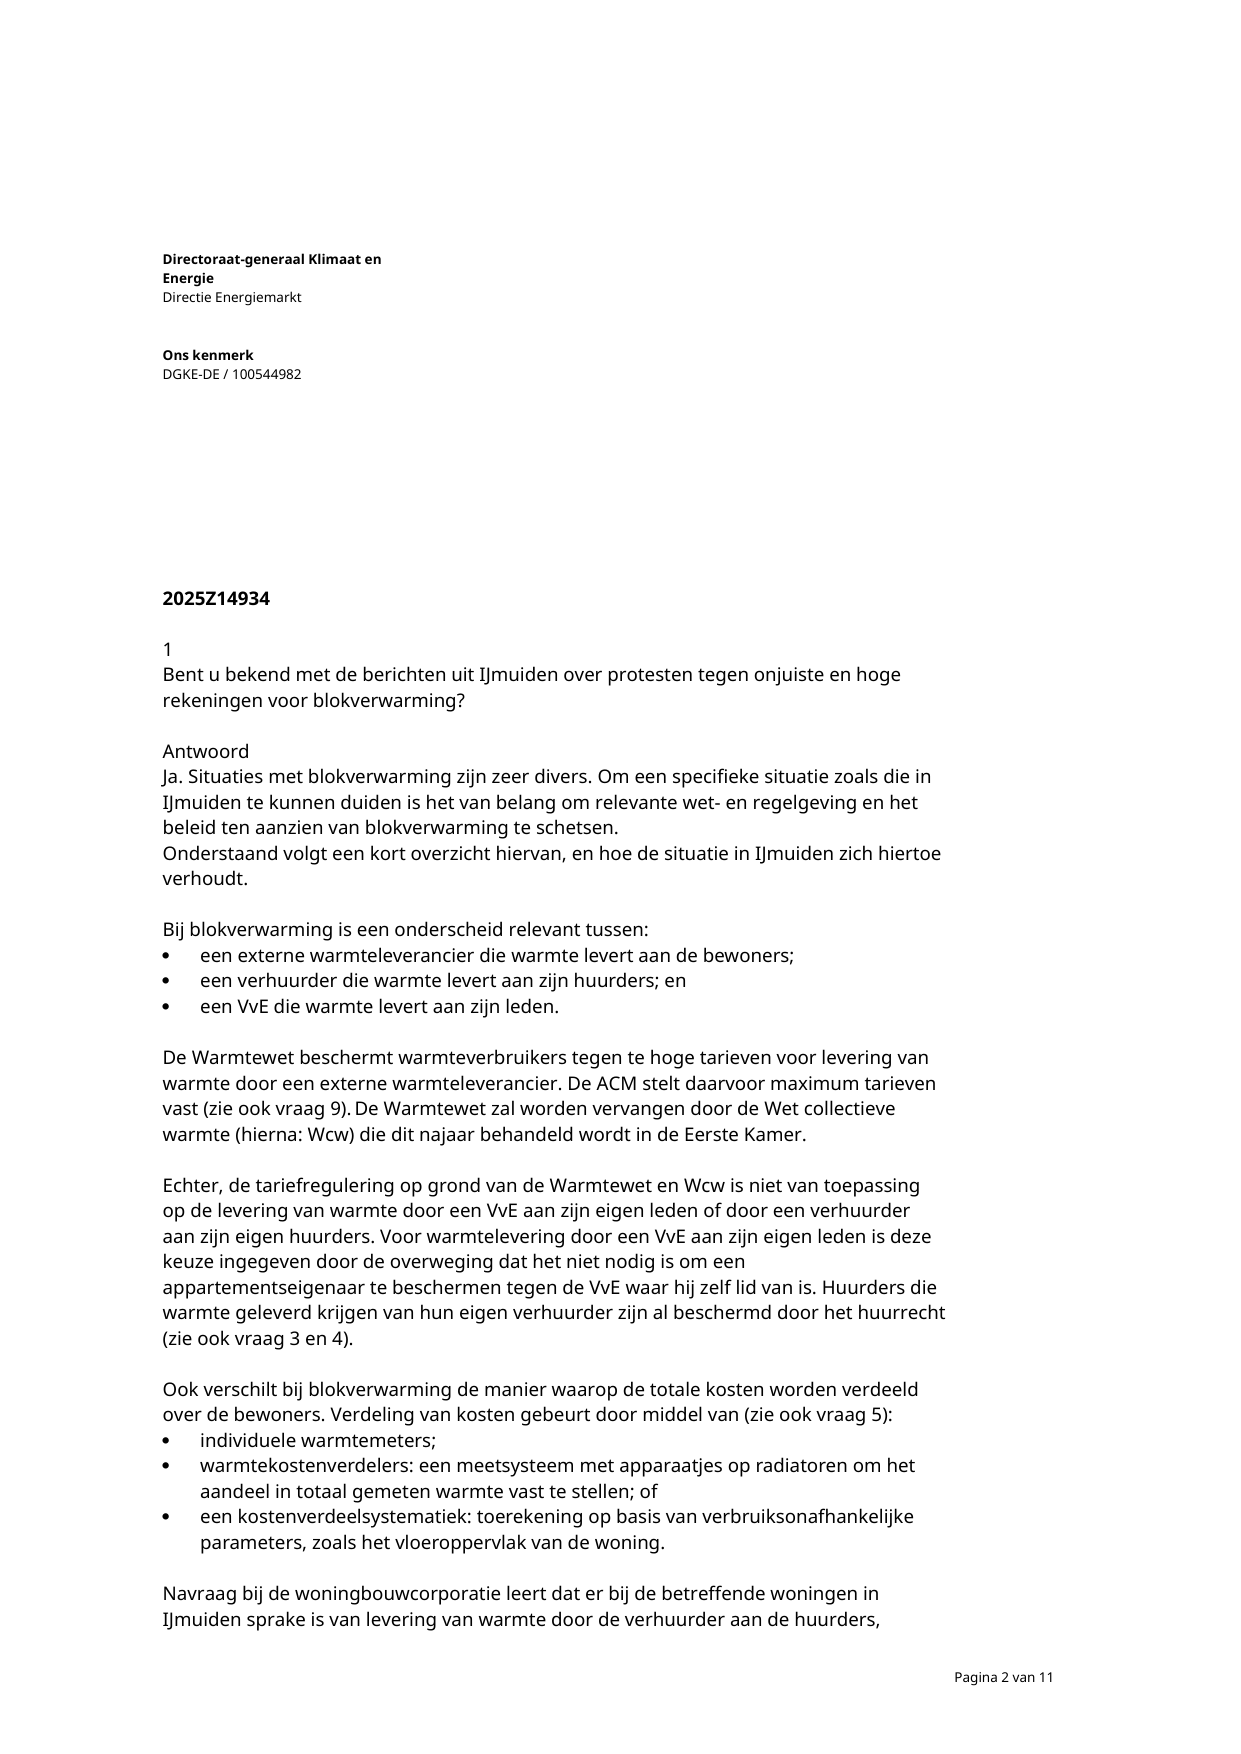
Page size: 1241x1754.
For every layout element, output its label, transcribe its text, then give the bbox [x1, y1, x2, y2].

list een VvE die warmte levert aan zijn leden. [162, 993, 947, 1019]
text 1 Bent u bekend met de berichten uit IJmuiden over protesten tegen onjuiste en hoge rekeningen voor blokverwarming? [162, 636, 947, 713]
list warmtekostenverdelers: een meetsysteem met apparaatjes op radiatoren om het aandeel in totaal gemeten warmte vast te stellen; of [162, 1453, 947, 1504]
text Antwoord [162, 738, 947, 764]
list een externe warmteleverancier die warmte levert aan de bewoners; [162, 942, 947, 968]
list een verhuurder die warmte levert aan zijn huurders; en [162, 968, 947, 993]
text Echter, de tariefregulering op grond van de Warmtewet en Wcw is niet van toepassing op de levering van warmte door een VvE aan zijn eigen leden of door een verhuurder aan zijn eigen huurders. Voor warmtelevering door een VvE aan zijn eigen leden is deze keuze ingegeven door de overweging dat het niet nodig is om een appartementseigenaar te beschermen tegen de VvE waar hij zelf lid van is. Huurders die warmte geleverd krijgen van hun eigen verhuurder zijn al beschermd door het huurrecht (zie ook vraag 3 en 4). [162, 1172, 947, 1351]
list individuele warmtemeters; [162, 1427, 947, 1453]
text Ja. Situaties met blokverwarming zijn zeer divers. Om een specifieke situatie zoals die in IJmuiden te kunnen duiden is het van belang om relevante wet- en regelgeving en het beleid ten aanzien van blokverwarming te schetsen. [162, 764, 947, 840]
list een kostenverdeelsystematiek: toerekening op basis van verbruiksonafhankelijke parameters, zoals het vloeroppervlak van de woning. [162, 1504, 947, 1555]
text De Warmtewet beschermt warmteverbruikers tegen te hoge tarieven voor levering van warmte door een externe warmteleverancier. De ACM stelt daarvoor maximum tarieven vast (zie ook vraag 9). De Warmtewet zal worden vervangen door de Wet collectieve warmte (hierna: Wcw) die dit najaar behandeld wordt in de Eerste Kamer. [162, 1044, 947, 1146]
text Navraag bij de woningbouwcorporatie leert dat er bij de betreffende woningen in IJmuiden sprake is van levering van warmte door de verhuurder aan de huurders, waarbij de bescherming van bewoners dus onder het huurrecht valt. Daarbij worden de variabele kosten verdeeld over de bewoners op basis van warmtekostenverdelers. De vaste kosten worden wel verdeeld over de bewoners op basis van vloeroppervlak. [162, 1580, 947, 1631]
text Bij blokverwarming is een onderscheid relevant tussen: [162, 917, 947, 942]
text 2025Z14934 [162, 585, 947, 636]
text Onderstaand volgt een kort overzicht hiervan, en hoe de situatie in IJmuiden zich hiertoe verhoudt. [162, 840, 947, 891]
text Ook verschilt bij blokverwarming de manier waarop de totale kosten worden verdeeld over de bewoners. Verdeling van kosten gebeurt door middel van (zie ook vraag 5): [162, 1376, 947, 1427]
